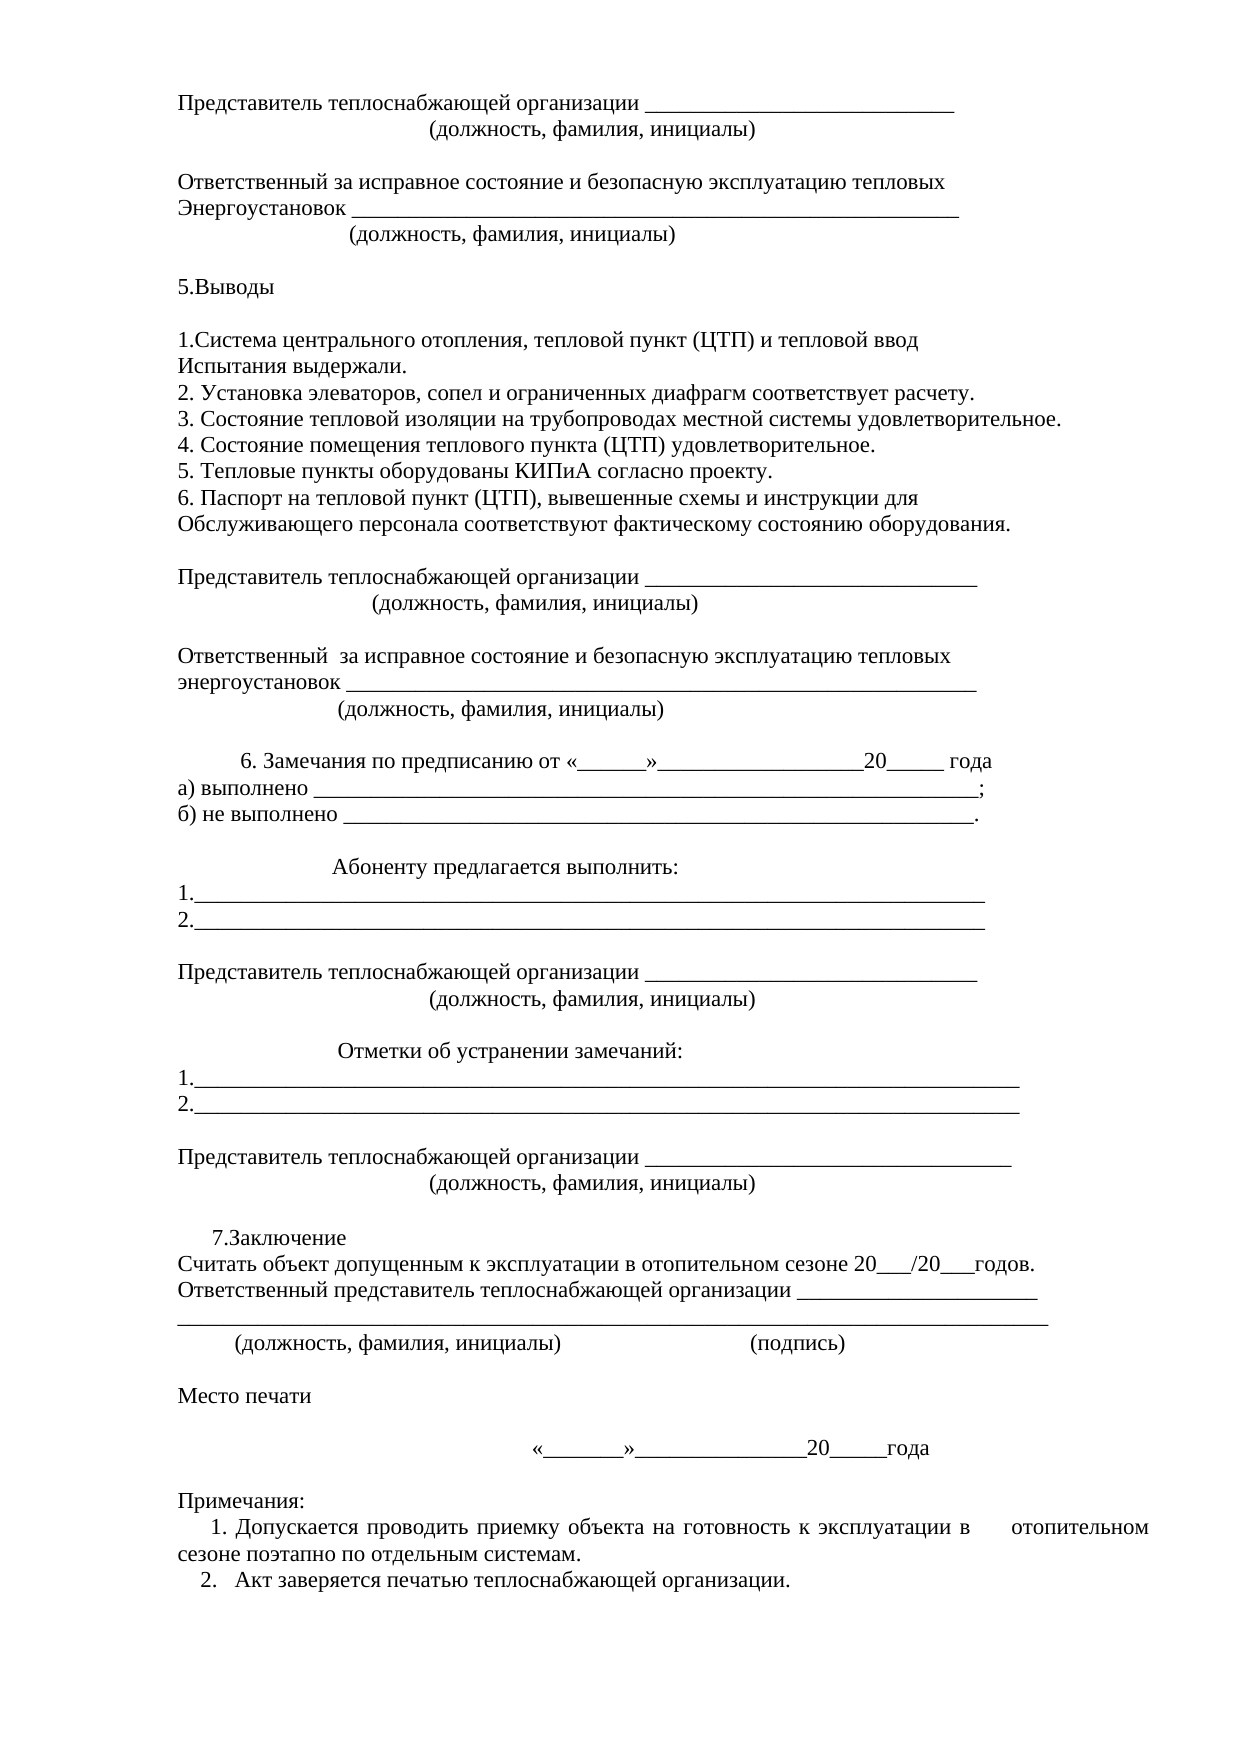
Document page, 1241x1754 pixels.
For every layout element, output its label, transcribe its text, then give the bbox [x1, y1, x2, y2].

text 5. Тепловые пункты оборудованы КИПиА согласно проекту. [177, 458, 1152, 484]
text Ответственный представитель теплоснабжающей организации _____________________ [177, 1276, 1152, 1303]
text 2. Акт заверяется печатью теплоснабжающей организации. [177, 1566, 1152, 1592]
text 2._____________________________________________________________________ [177, 906, 1152, 932]
text (должность, фамилия, инициалы) [177, 1169, 1152, 1196]
text 6. Паспорт на тепловой пункт (ЦТП), вывешенные схемы и инструкции для [177, 484, 1152, 510]
text Представитель теплоснабжающей организации _____________________________ [177, 958, 1152, 985]
text Примечания: [177, 1487, 1152, 1513]
text Испытания выдержали. [177, 352, 1152, 378]
text Место печати [177, 1382, 1152, 1408]
text (должность, фамилия, инициалы) [177, 115, 1152, 141]
text (должность, фамилия, инициалы) [177, 589, 1152, 616]
text 2.________________________________________________________________________ [177, 1090, 1152, 1116]
text 1._____________________________________________________________________ [177, 879, 1152, 906]
text 1.________________________________________________________________________ [177, 1064, 1152, 1090]
text Абоненту предлагается выполнить: [177, 853, 1152, 879]
text Представитель теплоснабжающей организации ___________________________ [177, 89, 1152, 115]
text ____________________________________________________________________________ [177, 1303, 1152, 1329]
text (должность, фамилия, инициалы) [177, 220, 1152, 247]
text Обслуживающего персонала соответствуют фактическому состоянию оборудования. [177, 510, 1152, 537]
text Считать объект допущенным к эксплуатации в отопительном сезоне 20___/20___годов. [177, 1250, 1152, 1276]
text 2. Установка элеваторов, сопел и ограниченных диафрагм соответствует расчету. [177, 378, 1152, 405]
text 1.Система центрального отопления, тепловой пункт (ЦТП) и тепловой ввод [177, 326, 1152, 352]
text Представитель теплоснабжающей организации _____________________________ [177, 563, 1152, 589]
text (должность, фамилия, инициалы) (подпись) [177, 1329, 1152, 1355]
text Отметки об устранении замечаний: [177, 1037, 1152, 1064]
text 1. Допускается проводить приемку объекта на готовность к эксплуатации в отопительном сезоне поэтапно по отдельным системам. [177, 1513, 1152, 1566]
text «_______»_______________20_____года [177, 1434, 1152, 1461]
text 6. Замечания по предписанию от «______»__________________20_____ года [177, 747, 1152, 774]
text Энергоустановок _____________________________________________________ [177, 194, 1152, 220]
text 4. Состояние помещения теплового пункта (ЦТП) удовлетворительное. [177, 431, 1152, 458]
text 5.Выводы [177, 273, 1152, 299]
text 3. Состояние тепловой изоляции на трубопроводах местной системы удовлетворительное. [177, 405, 1152, 431]
text энергоустановок _______________________________________________________ [177, 668, 1152, 695]
text (должность, фамилия, инициалы) [177, 985, 1152, 1011]
text Представитель теплоснабжающей организации ________________________________ [177, 1143, 1152, 1169]
text а) выполнено __________________________________________________________; [177, 774, 1152, 800]
text 7.Заключение [177, 1223, 1152, 1250]
text б) не выполнено _______________________________________________________. [177, 800, 1152, 827]
text (должность, фамилия, инициалы) [177, 695, 1152, 721]
text Ответственный за исправное состояние и безопасную эксплуатацию тепловых [177, 168, 1152, 194]
text Ответственный за исправное состояние и безопасную эксплуатацию тепловых [177, 642, 1152, 668]
